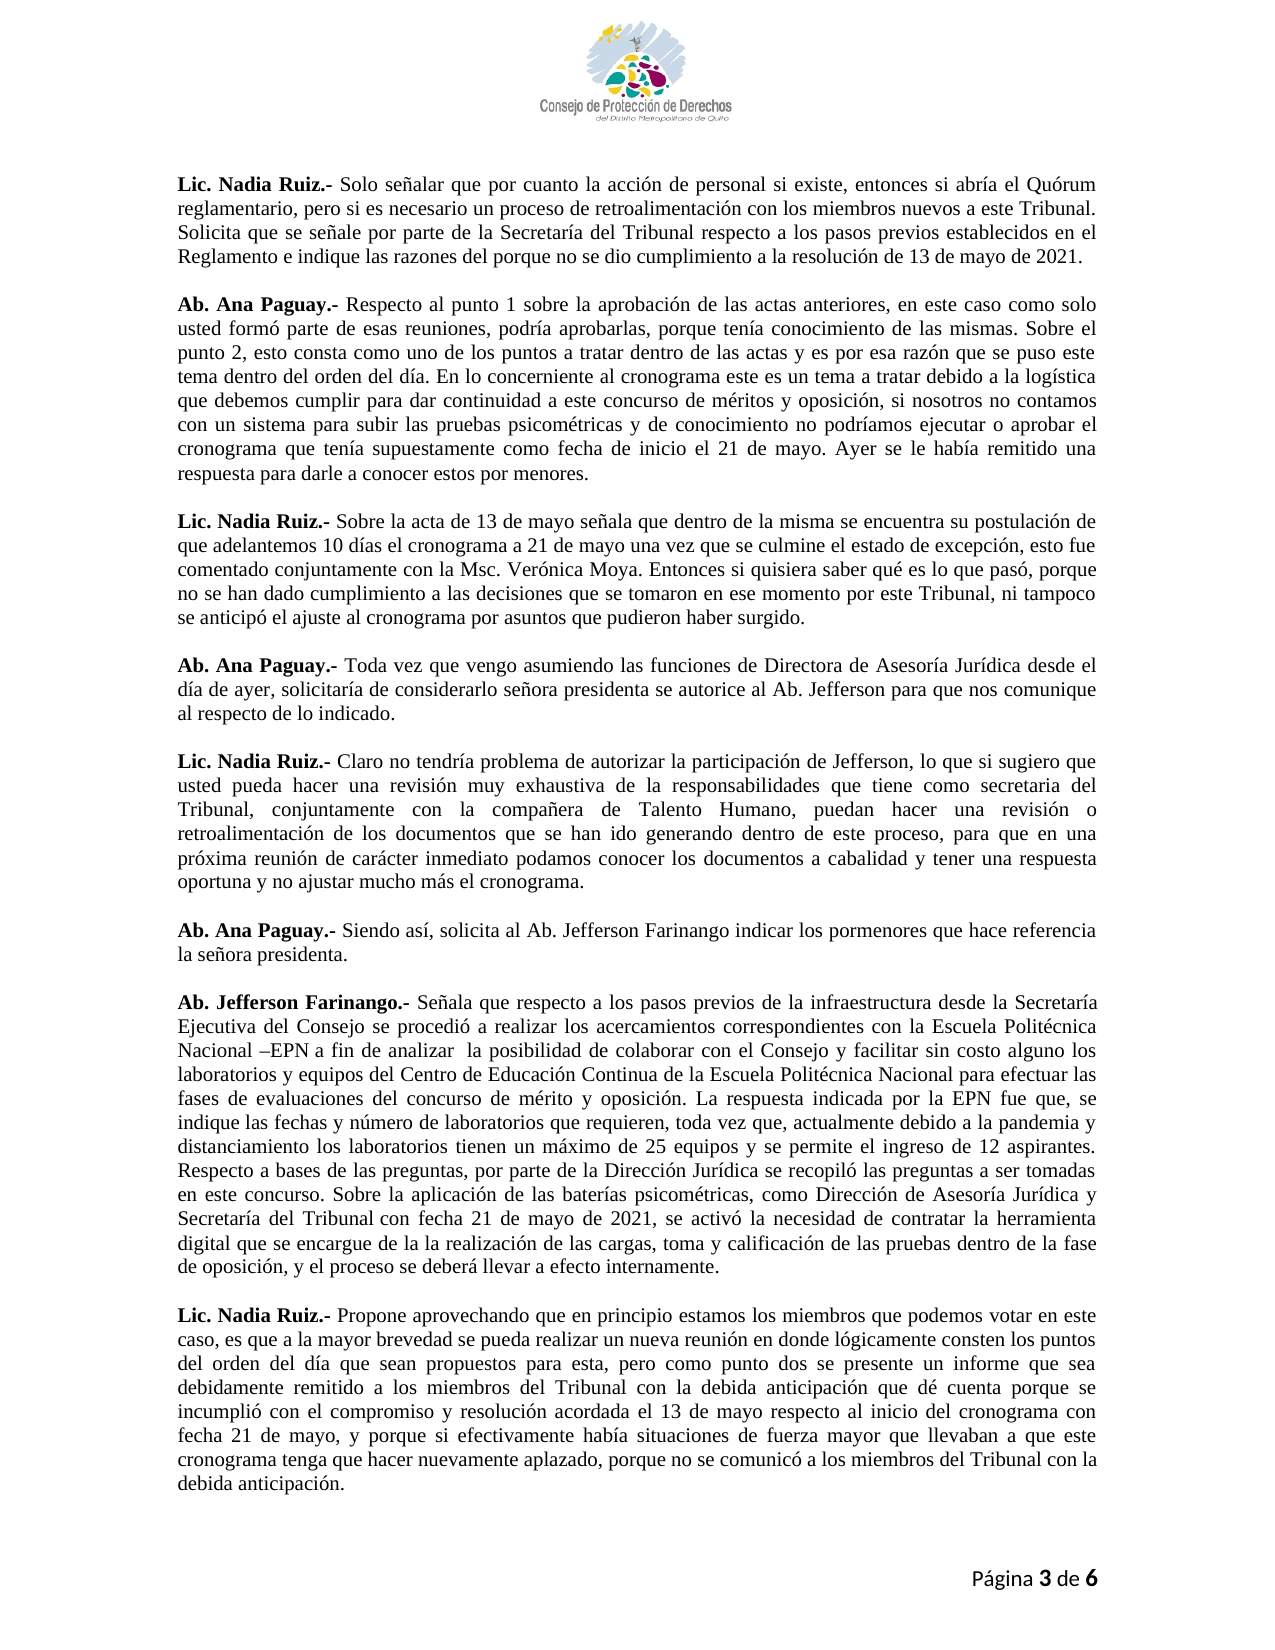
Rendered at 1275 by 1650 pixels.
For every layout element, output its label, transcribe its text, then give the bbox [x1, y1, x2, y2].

text Lic. Nadia Ruiz.- Propone aprovechando que en principio estamos los miembros que podemos votar en este caso, es que a la mayor brevedad se pueda realizar un nueva reunión en donde lógicamente consten los puntos del orden del día que sean propuestos para esta, pero como punto dos se presente un informe que sea debidamente remitido a los miembros del Tribunal con la debida anticipación que dé cuenta porque se incumplió con el compromiso y resolución acordada el 13 de mayo respecto al inicio del cronograma con fecha 21 de mayo, y porque si efectivamente había situaciones de fuerza mayor que llevaban a que este cronograma tenga que hacer nuevamente aplazado, porque no se comunicó a los miembros del Tribunal con la debida anticipación. [177, 1278, 1098, 1495]
text Ab. Ana Paguay.- Toda vez que vengo asumiendo las funciones de Directora de Asesoría Jurídica desde el día de ayer, solicitaría de considerarlo señora presidenta se autorice al Ab. Jefferson para que nos comunique al respecto de lo indicado. [177, 653, 1098, 725]
text Ab. Jefferson Farinango.- Señala que respecto a los pasos previos de la infraestructura desde la Secretaría Ejecutiva del Consejo se procedió a realizar los acercamientos correspondientes con la Escuela Politécnica Nacional –EPN a fin de analizar la posibilidad de colaborar con el Consejo y facilitar sin costo alguno los laboratorios y equipos del Centro de Educación Continua de la Escuela Politécnica Nacional para efectuar las fases de evaluaciones del concurso de mérito y oposición. La respuesta indicada por la EPN fue que, se indique las fechas y número de laboratorios que requieren, toda vez que, actualmente debido a la pandemia y distanciamiento los laboratorios tienen un máximo de 25 equipos y se permite el ingreso de 12 aspirantes. Respecto a bases de las preguntas, por parte de la Dirección Jurídica se recopiló las preguntas a ser tomadas en este concurso. Sobre la aplicación de las baterías psicométricas, como Dirección de Asesoría Jurídica y Secretaría del Tribunal con fecha 21 de mayo de 2021, se activó la necesidad de contratar la herramienta digital que se encargue de la la realización de las cargas, toma y calificación de las pruebas dentro de la fase de oposición, y el proceso se deberá llevar a efecto internamente. [177, 966, 1098, 1278]
text Lic. Nadia Ruiz.- Claro no tendría problema de autorizar la participación de Jefferson, lo que si sugiero que usted pueda hacer una revisión muy exhaustiva de la responsabilidades que tiene como secretaria del Tribunal, conjuntamente con la compañera de Talento Humano, puedan hacer una revisión o retroalimentación de los documentos que se han ido generando dentro de este proceso, para que en una próxima reunión de carácter inmediato podamos conocer los documentos a cabalidad y tener una respuesta oportuna y no ajustar mucho más el cronograma. [177, 725, 1098, 893]
text Ab. Ana Paguay.- Respecto al punto 1 sobre la aprobación de las actas anteriores, en este caso como solo usted formó parte de esas reuniones, podría aprobarlas, porque tenía conocimiento de las mismas. Sobre el punto 2, esto consta como uno de los puntos a tratar dentro de las actas y es por esa razón que se puso este tema dentro del orden del día. En lo concerniente al cronograma este es un tema a tratar debido a la logística que debemos cumplir para dar continuidad a este concurso de méritos y oposición, si nosotros no contamos con un sistema para subir las pruebas psicométricas y de conocimiento no podríamos ejecutar o aprobar el cronograma que tenía supuestamente como fecha de inicio el 21 de mayo. Ayer se le había remitido una respuesta para darle a conocer estos por menores. [177, 292, 1098, 484]
text Ab. Ana Paguay.- Siendo así, solicita al Ab. Jefferson Farinango indicar los pormenores que hace referencia la señora presidenta. [177, 893, 1098, 966]
text Lic. Nadia Ruiz.- Solo señalar que por cuanto la acción de personal si existe, entonces si abría el Quórum reglamentario, pero si es necesario un proceso de retroalimentación con los miembros nuevos a este Tribunal. Solicita que se señale por parte de la Secretaría del Tribunal respecto a los pasos previos establecidos en el Reglamento e indique las razones del porque no se dio cumplimiento a la resolución de 13 de mayo de 2021. [177, 172, 1098, 268]
text Lic. Nadia Ruiz.- Sobre la acta de 13 de mayo señala que dentro de la misma se encuentra su postulación de que adelantemos 10 días el cronograma a 21 de mayo una vez que se culmine el estado de excepción, esto fue comentado conjuntamente con la Msc. Verónica Moya. Entonces si quisiera saber qué es lo que pasó, porque no se han dado cumplimiento a las decisiones que se tomaron en ese momento por este Tribunal, ni tampoco se anticipó el ajuste al cronograma por asuntos que pudieron haber surgido. [177, 484, 1098, 629]
picture [540, 17, 735, 124]
